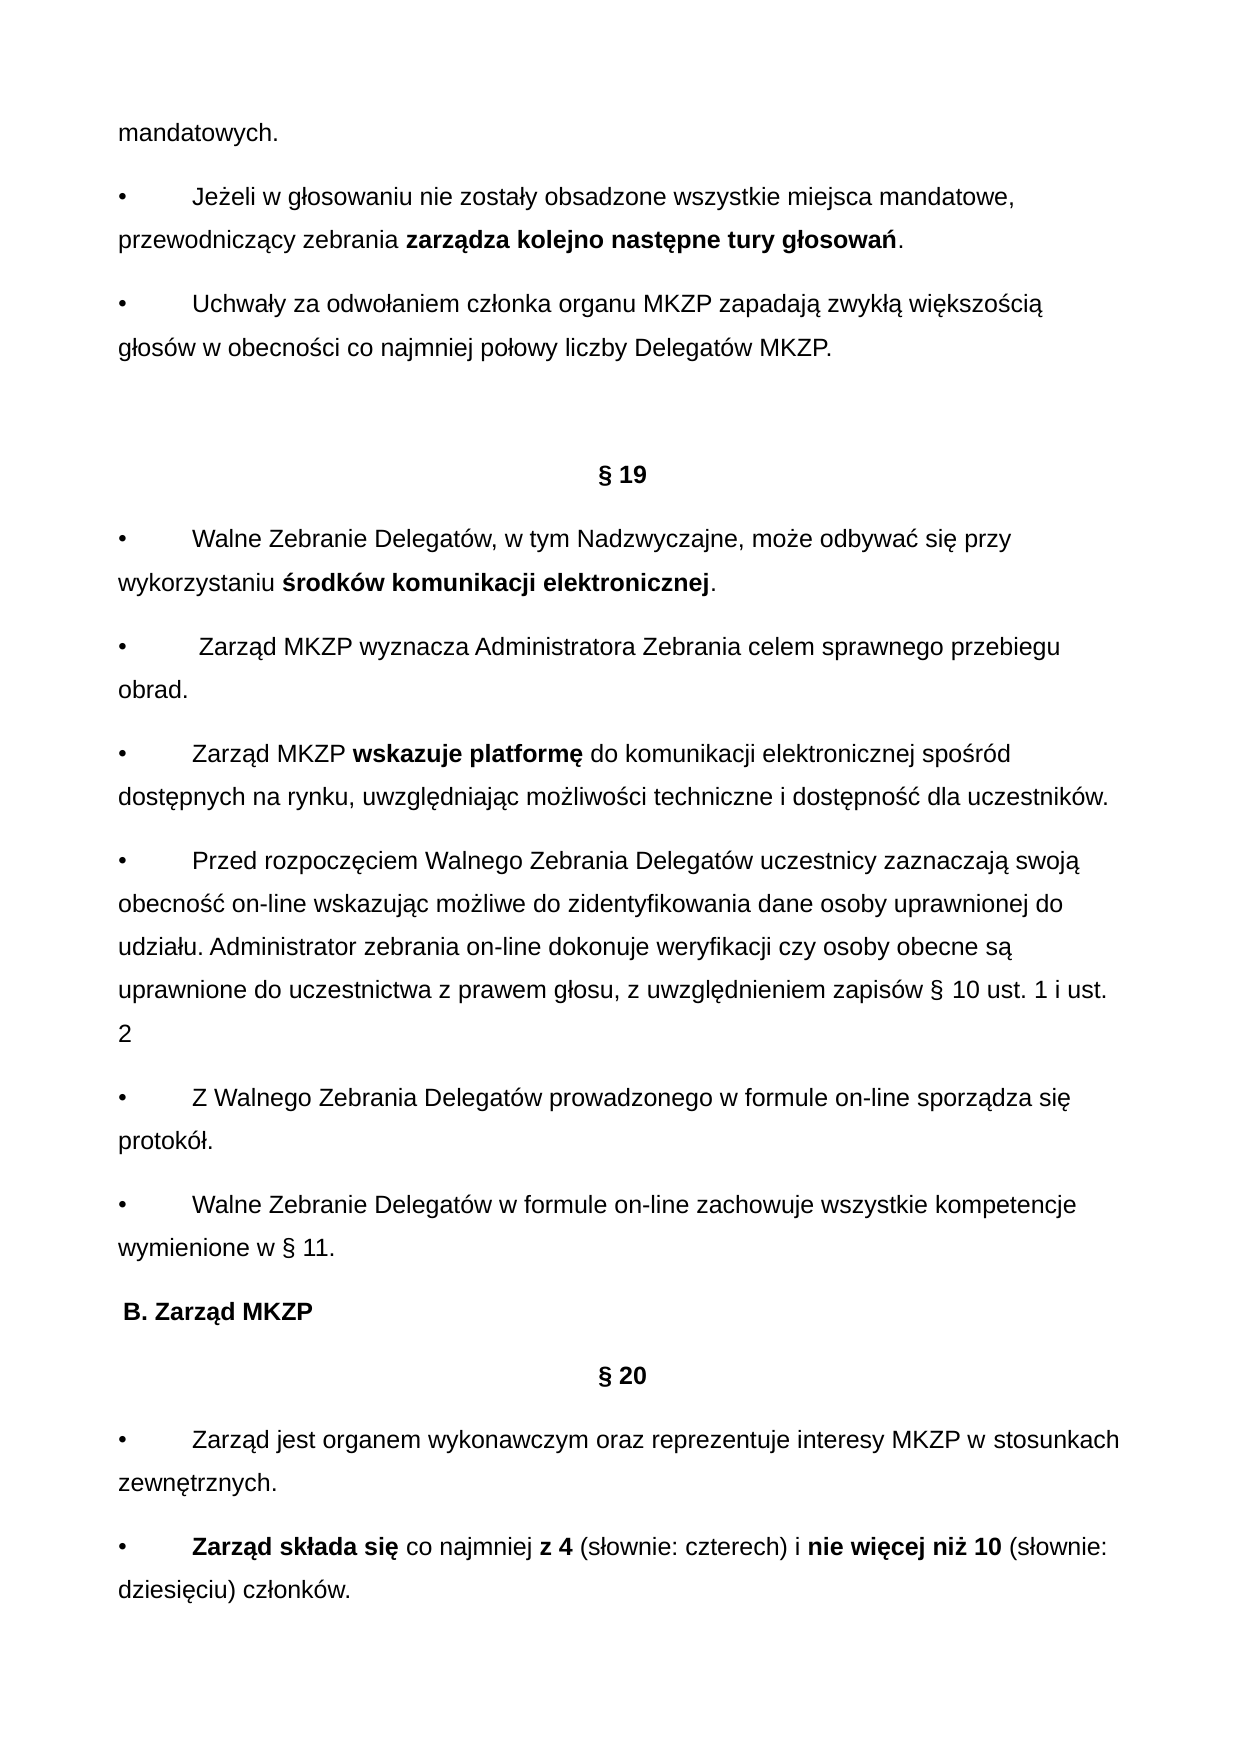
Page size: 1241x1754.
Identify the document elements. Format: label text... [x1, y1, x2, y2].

text § 19 [123, 460, 1122, 489]
list Walne Zebranie Delegatów w formule on-line zachowuje wszystkie kompetencje wymienione w § 11. [118, 1190, 1122, 1262]
list Walne Zebranie Delegatów, w tym Nadzwyczajne, może odbywać się przy wykorzystaniu środków komunikacji elektronicznej. [118, 524, 1122, 596]
list Zarząd składa się co najmniej z 4 (słownie: czterech) i nie więcej niż 10 (słownie: dziesięciu) członków. [118, 1532, 1122, 1604]
text B. Zarząd MKZP [123, 1297, 1122, 1326]
list Uchwały za odwołaniem członka organu MKZP zapadają zwykłą większością głosów w obecności co najmniej połowy liczby Delegatów MKZP. [118, 289, 1122, 361]
list Jeżeli w głosowaniu nie zostały obsadzone wszystkie miejsca mandatowe, przewodniczący zebrania zarządza kolejno następne tury głosowań. [118, 182, 1122, 254]
list Zarząd jest organem wykonawczym oraz reprezentuje interesy MKZP w stosunkach zewnętrznych. [118, 1425, 1122, 1497]
list Z Walnego Zebrania Delegatów prowadzonego w formule on-line sporządza się protokół. [118, 1082, 1122, 1154]
list Zarząd MKZP wskazuje platformę do komunikacji elektronicznej spośród dostępnych na rynku, uwzględniając możliwości techniczne i dostępność dla uczestników. [118, 739, 1122, 811]
list Przed rozpoczęciem Walnego Zebrania Delegatów uczestnicy zaznaczają swoją obecność on-line wskazując możliwe do zidentyfikowania dane osoby uprawnionej do udziału. Administrator zebrania on-line dokonuje weryfikacji czy osoby obecne są uprawnione do uczestnictwa z prawem głosu, z uwzględnieniem zapisów § 10 ust. 1 i ust. 2 [118, 846, 1122, 1047]
list Zarząd MKZP wyznacza Administratora Zebrania celem sprawnego przebiegu obrad. [118, 632, 1122, 703]
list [118, 118, 1122, 147]
text § 20 [123, 1361, 1122, 1389]
